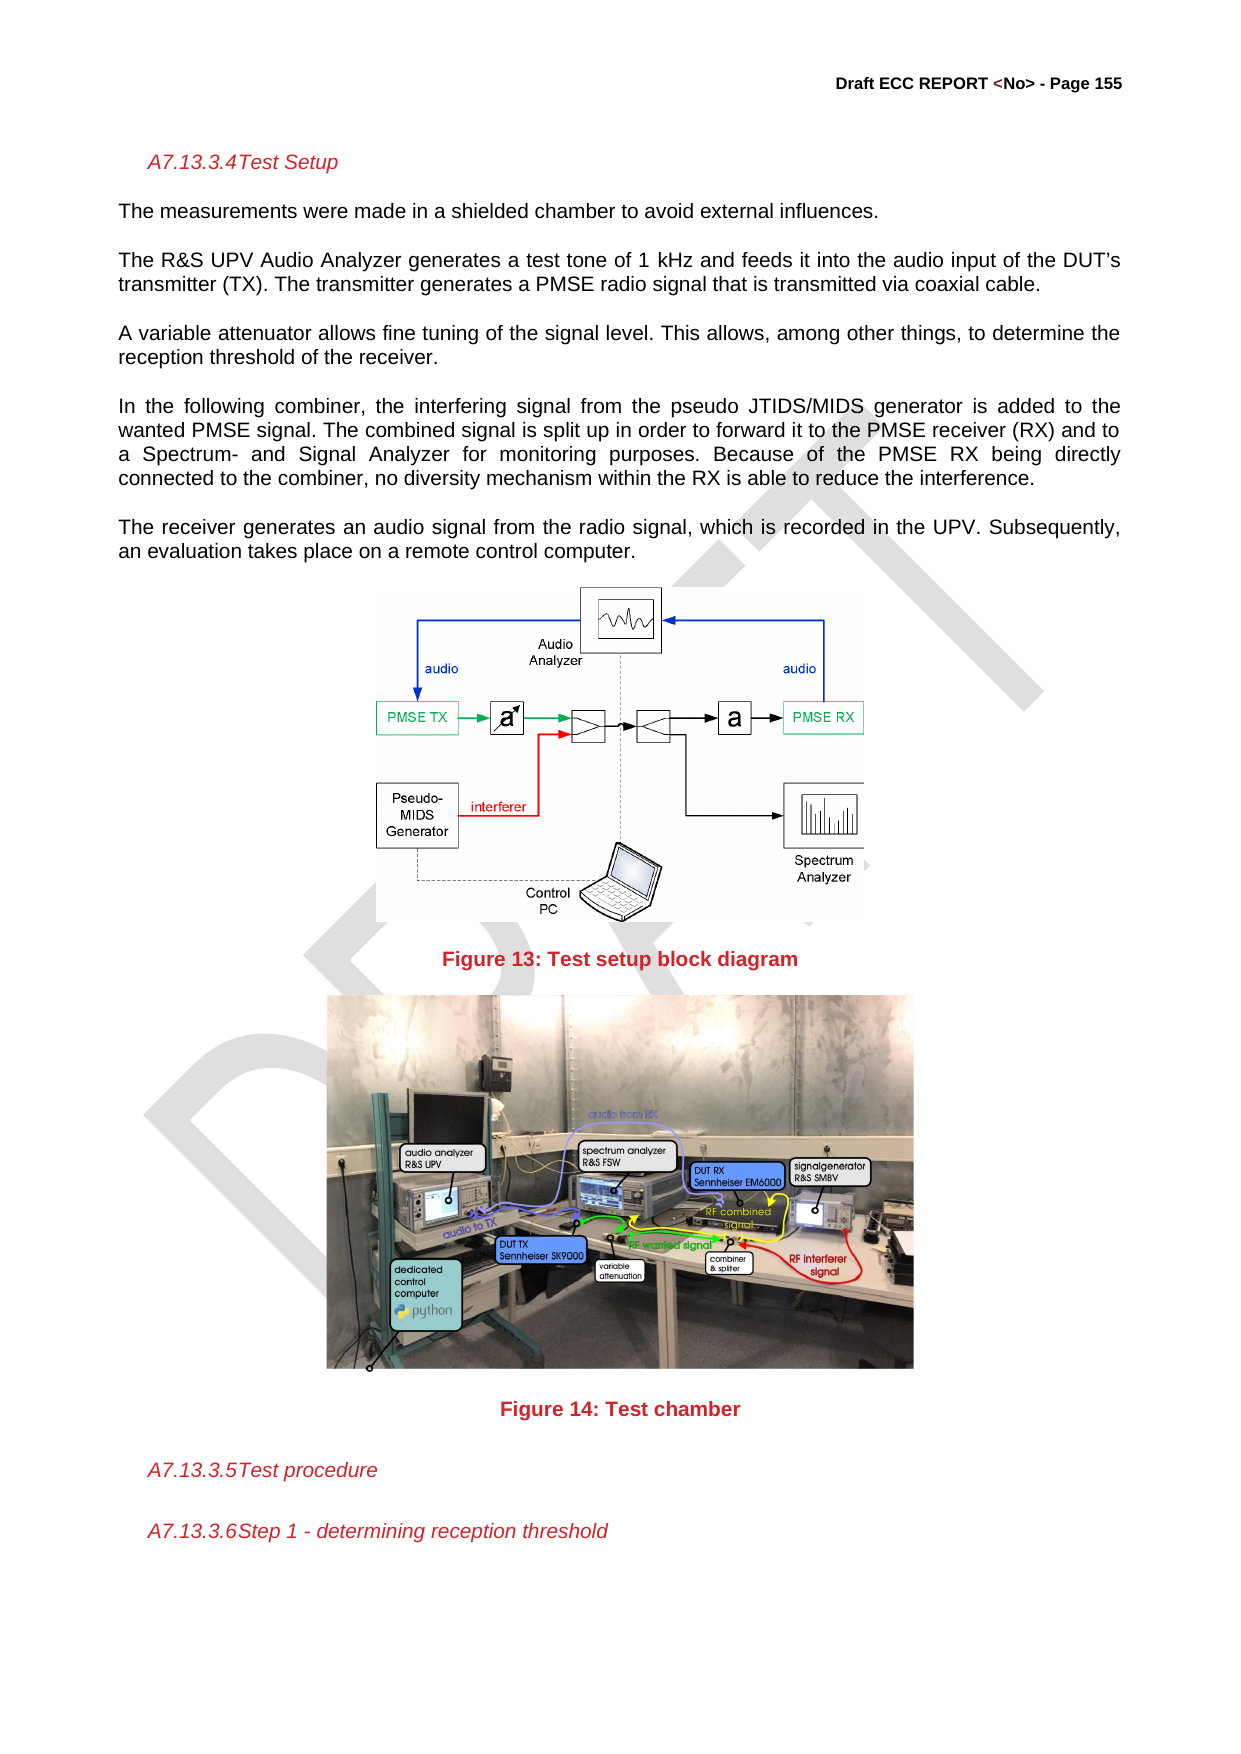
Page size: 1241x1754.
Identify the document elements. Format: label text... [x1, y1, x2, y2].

subtitle Test Setup [148, 150, 1122, 174]
subtitle Step 1 - determining reception threshold [148, 1519, 1122, 1543]
text In the following combiner, the interfering signal from the pseudo JTIDS/MIDS generator is added to the wanted PMSE signal. The combined signal is split up in order to forward it to the PMSE receiver (RX) and to a Spectrum- and Signal Analyzer for monitoring purposes. Because of the PMSE RX being directly connected to the combiner, no diversity mechanism within the RX is able to reduce the interference. [118, 394, 1122, 489]
text The R&S UPV Audio Analyzer generates a test tone of 1 kHz and feeds it into the audio input of the DUT’s transmitter (TX). The transmitter generates a PMSE radio signal that is transmitted via coaxial cable. [118, 248, 1122, 296]
picture [376, 587, 864, 922]
picture [326, 995, 914, 1372]
text The measurements were made in a shielded chamber to avoid external influences. [118, 199, 1122, 223]
subtitle Test procedure [148, 1458, 1122, 1482]
text The receiver generates an audio signal from the radio signal, which is recorded in the UPV. Subsequently, an evaluation takes place on a remote control computer. [118, 514, 1122, 562]
text A variable attenuator allows fine tuning of the signal level. This allows, among other things, to determine the reception threshold of the receiver. [118, 321, 1122, 369]
